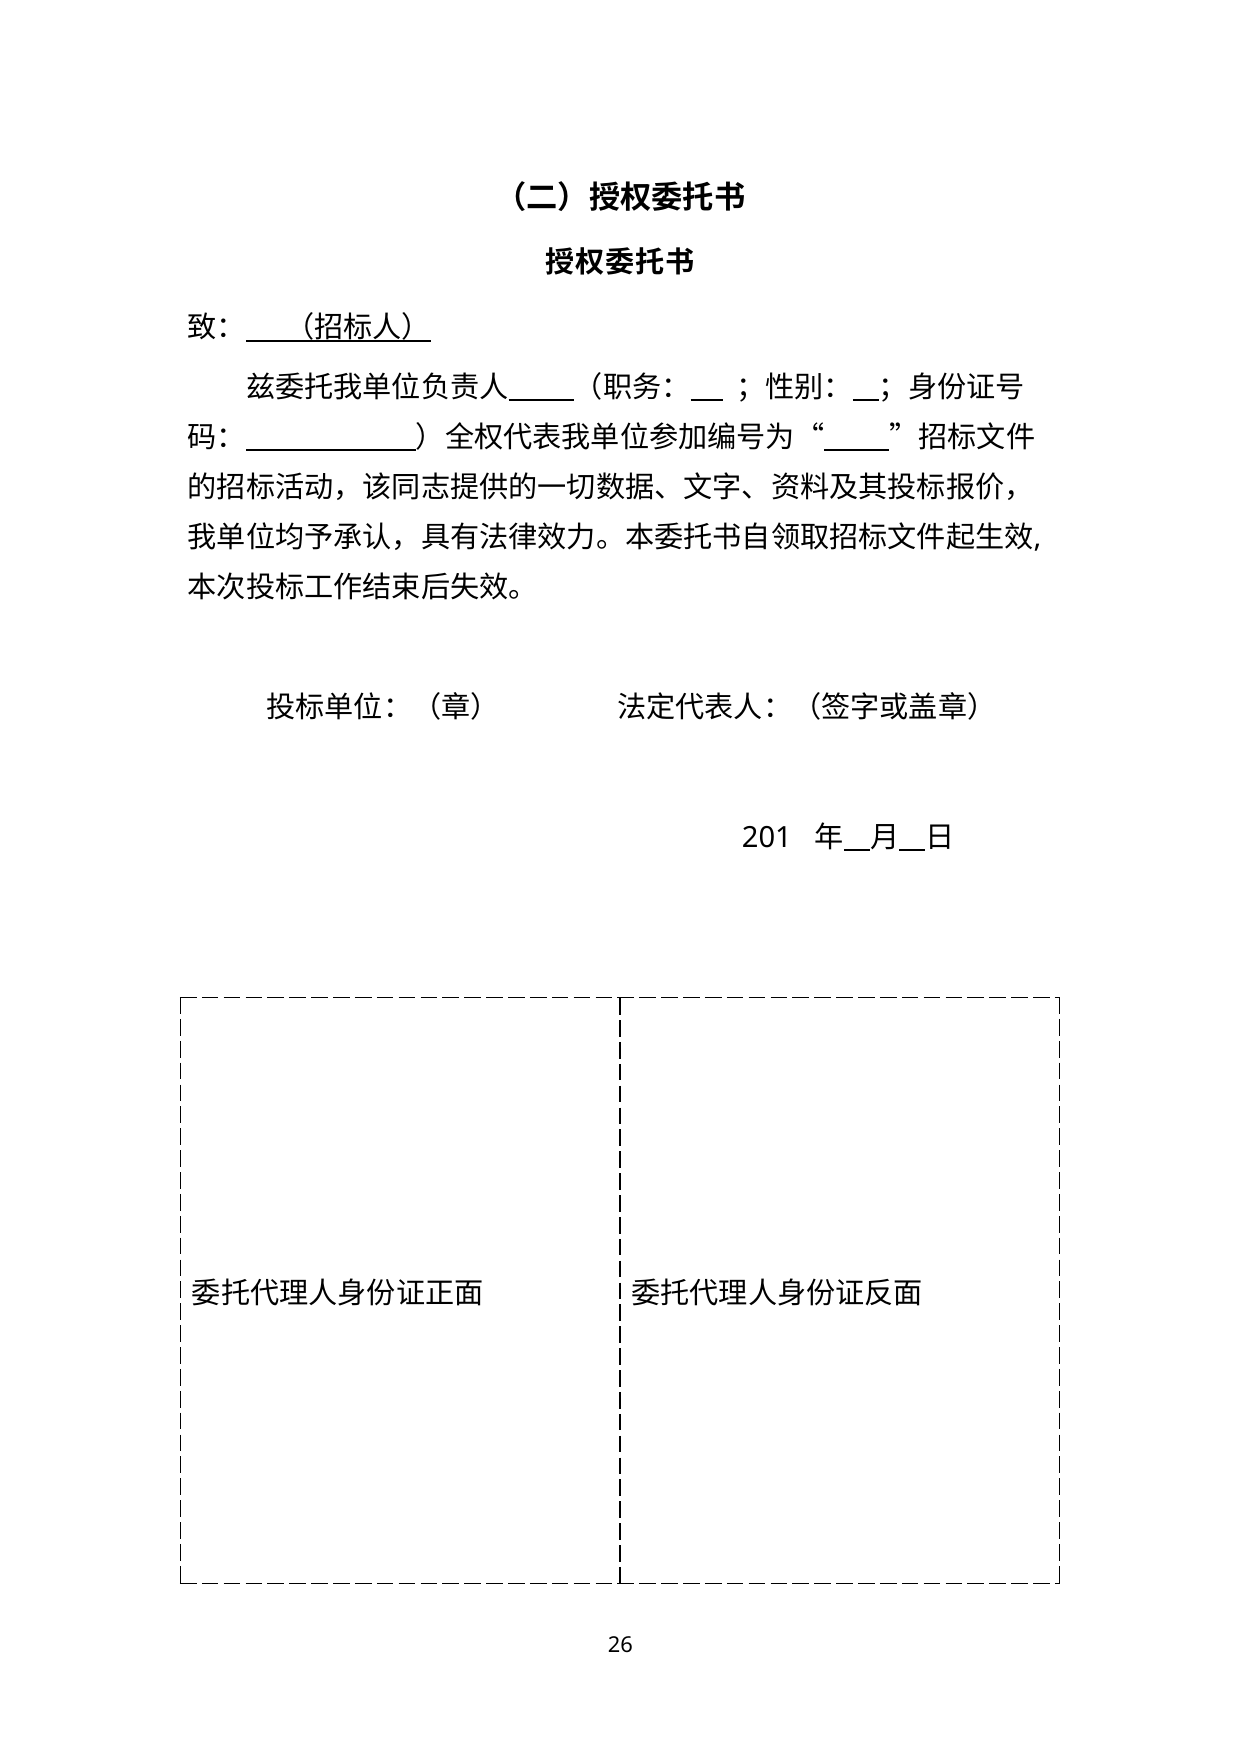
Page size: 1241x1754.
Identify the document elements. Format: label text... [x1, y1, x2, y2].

text 投标单位：（章） 法定代表人：（签字或盖章） [187, 672, 1053, 737]
text 授权委托书 [187, 227, 1053, 292]
text 兹委托我单位负责人 （职务： ；性别： ；身份证号码： ）全权代表我单位参加编号为“ ”招标文件的招标活动，该同志提供的一切数据、文字、资料及其投标报价，我单位均予承认，具有法律效力。本委托书自领取招标文件起生效, 本次投标工作结束后失效。 [187, 357, 1053, 607]
table_header 委托代理人身份证正面 [180, 997, 620, 1583]
table_header 委托代理人身份证反面 [620, 997, 1060, 1583]
text 201 年 月 日 [187, 802, 1053, 867]
text 致： （招标人） [187, 292, 1053, 357]
text （二）授权委托书 [187, 162, 1053, 227]
